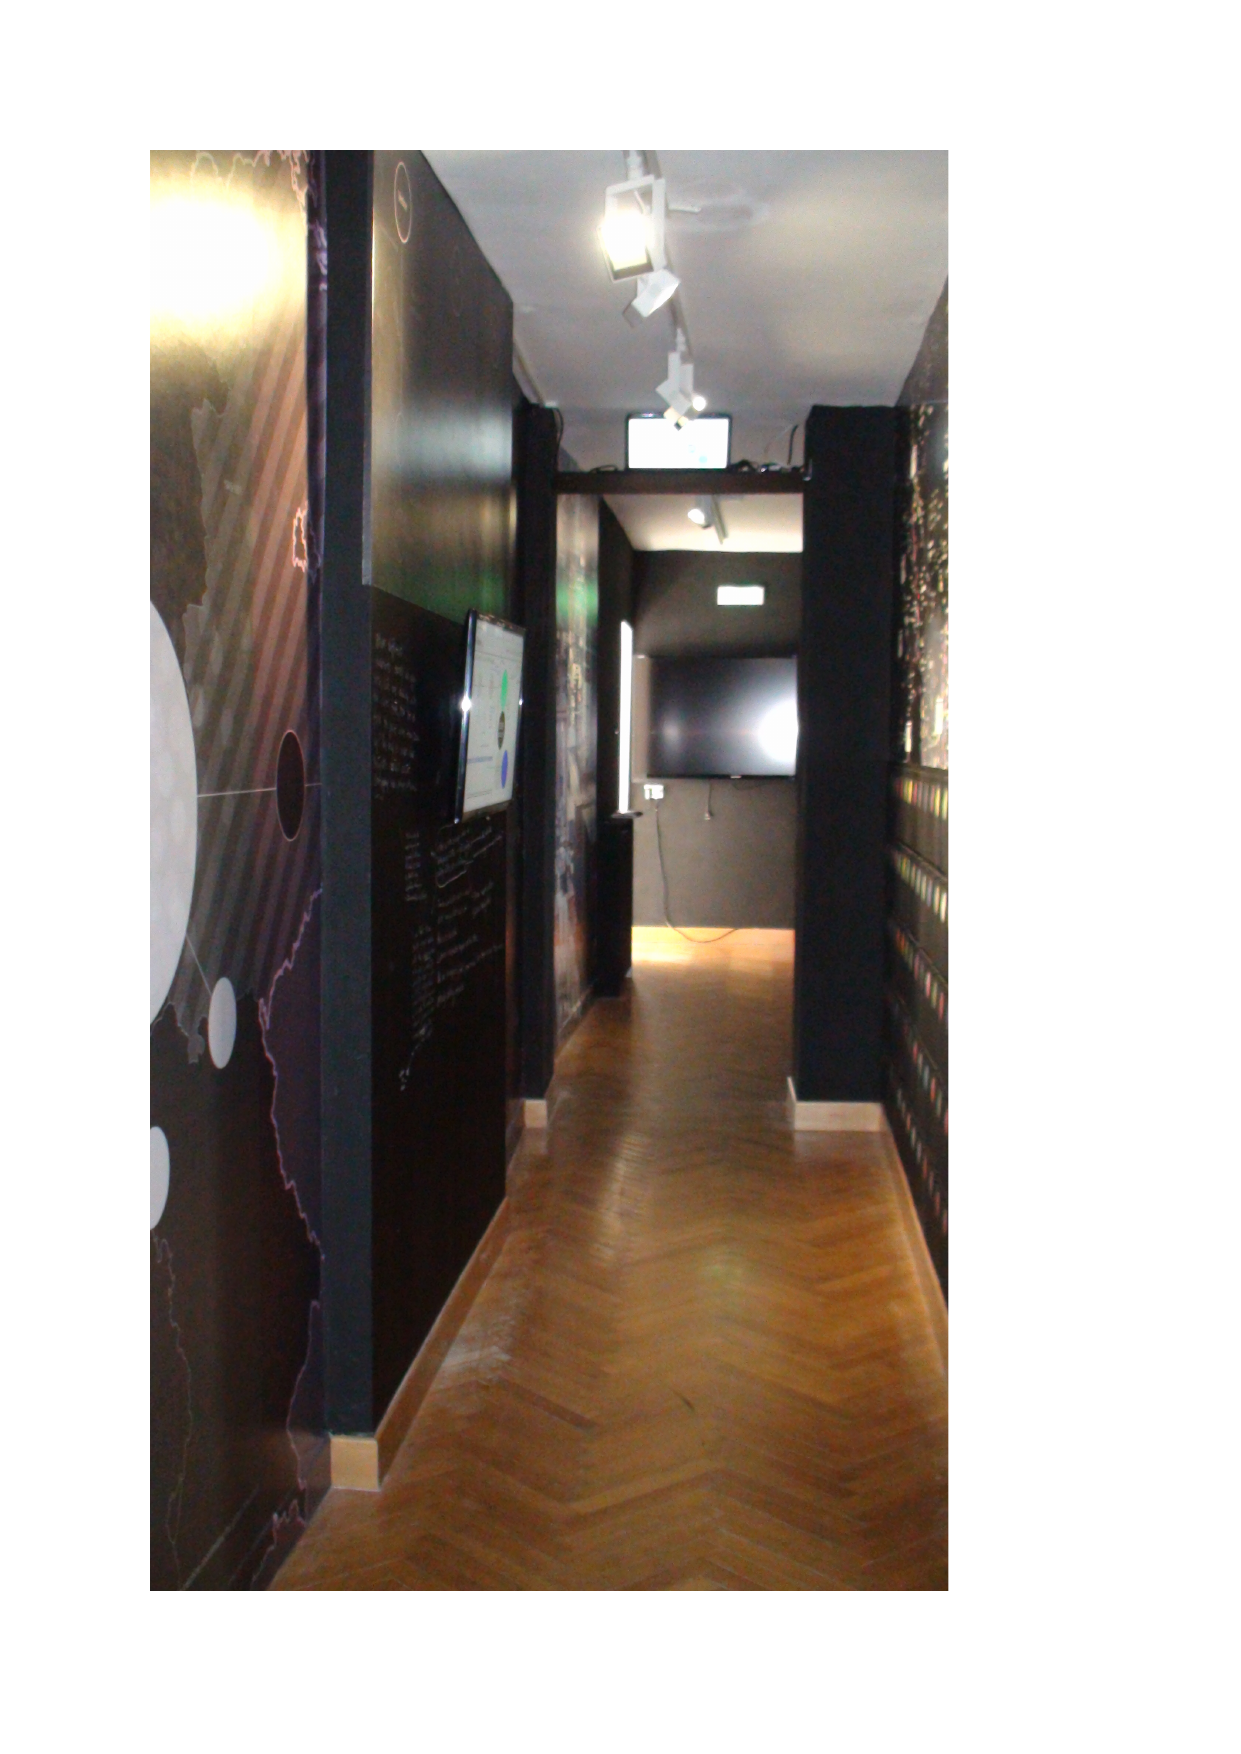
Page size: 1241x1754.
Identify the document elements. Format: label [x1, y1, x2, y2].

picture [150, 150, 949, 1591]
